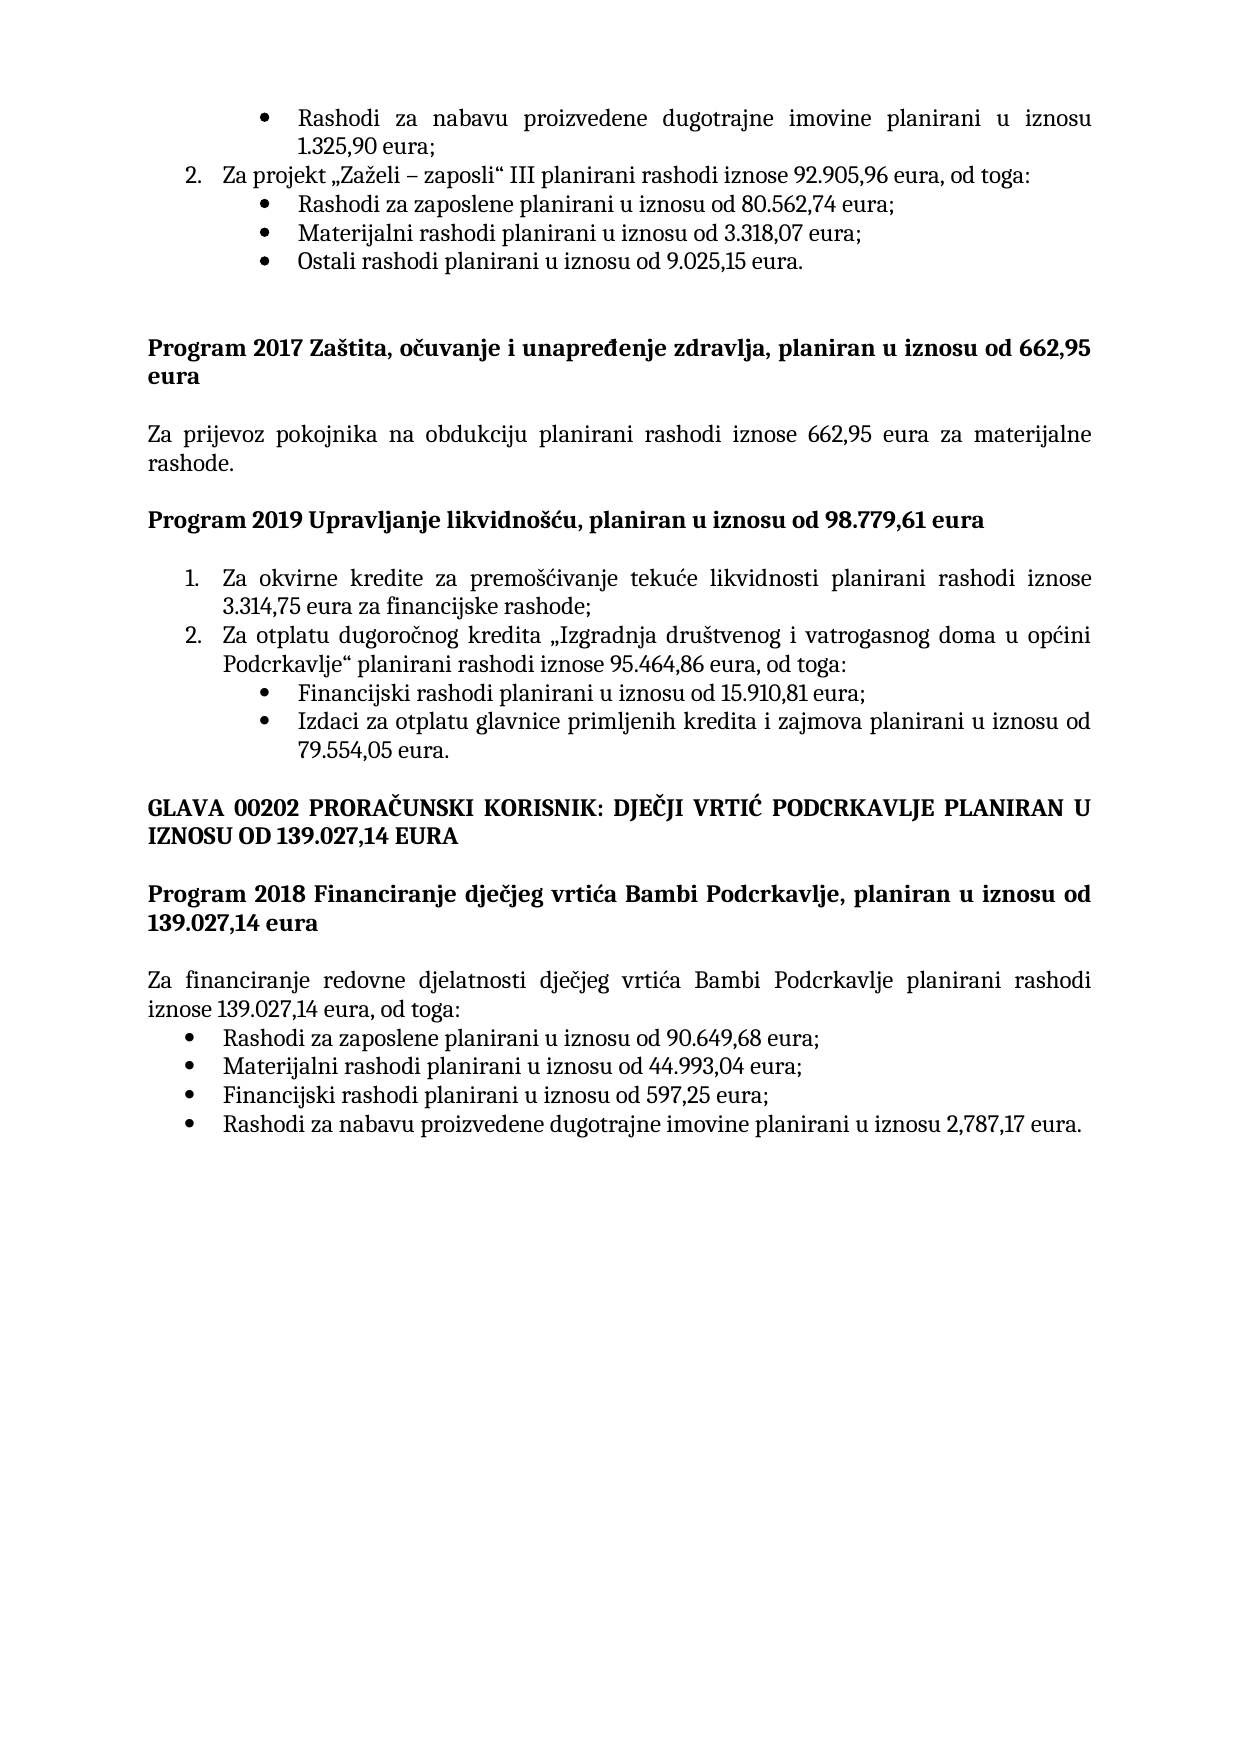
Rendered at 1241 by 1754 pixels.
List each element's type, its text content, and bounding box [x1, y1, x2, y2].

text Program 2019 Upravljanje likvidnošću, planiran u iznosu od 98.779,61 eura [148, 506, 1093, 535]
text Program 2018 Financiranje dječjeg vrtića Bambi Podcrkavlje, planiran u iznosu od 139.027,14 eura [148, 880, 1093, 937]
list Materijalni rashodi planirani u iznosu od 3.318,07 eura; [260, 218, 1093, 247]
list Za okvirne kredite za premošćivanje tekuće likvidnosti planirani rashodi iznose 3.314,75 eura za financijske rashode; [185, 563, 1093, 621]
list Financijski rashodi planirani u iznosu od 597,25 eura; [185, 1081, 1093, 1110]
list Za projekt „Zaželi – zaposli“ III planirani rashodi iznose 92.905,96 eura, od toga: [185, 161, 1093, 190]
text Program 2017 Zaštita, očuvanje i unapređenje zdravlja, planiran u iznosu od 662,95 eura [148, 333, 1093, 391]
list Ostali rashodi planirani u iznosu od 9.025,15 eura. [260, 247, 1093, 276]
list Financijski rashodi planirani u iznosu od 15.910,81 eura; [260, 678, 1093, 707]
list Izdaci za otplatu glavnice primljenih kredita i zajmova planirani u iznosu od 79.554,05 eura. [260, 707, 1093, 765]
list Rashodi za nabavu proizvedene dugotrajne imovine planirani u iznosu 1.325,90 eura; [260, 103, 1093, 161]
list Rashodi za zaposlene planirani u iznosu od 80.562,74 eura; [260, 190, 1093, 218]
text Za financiranje redovne djelatnosti dječjeg vrtića Bambi Podcrkavlje planirani rashodi iznose 139.027,14 eura, od toga: [148, 966, 1093, 1023]
text Za prijevoz pokojnika na obdukciju planirani rashodi iznose 662,95 eura za materijalne rashode. [148, 420, 1093, 477]
text GLAVA 00202 PRORAČUNSKI KORISNIK: DJEČJI VRTIĆ PODCRKAVLJE PLANIRAN U IZNOSU OD 139.027,14 EURA [148, 793, 1093, 851]
list Za otplatu dugoročnog kredita „Izgradnja društvenog i vatrogasnog doma u općini Podcrkavlje“ planirani rashodi iznose 95.464,86 eura, od toga: [185, 621, 1093, 678]
list Rashodi za nabavu proizvedene dugotrajne imovine planirani u iznosu 2,787,17 eura. [185, 1110, 1093, 1138]
list Rashodi za zaposlene planirani u iznosu od 90.649,68 eura; [185, 1023, 1093, 1052]
list Materijalni rashodi planirani u iznosu od 44.993,04 eura; [185, 1052, 1093, 1081]
